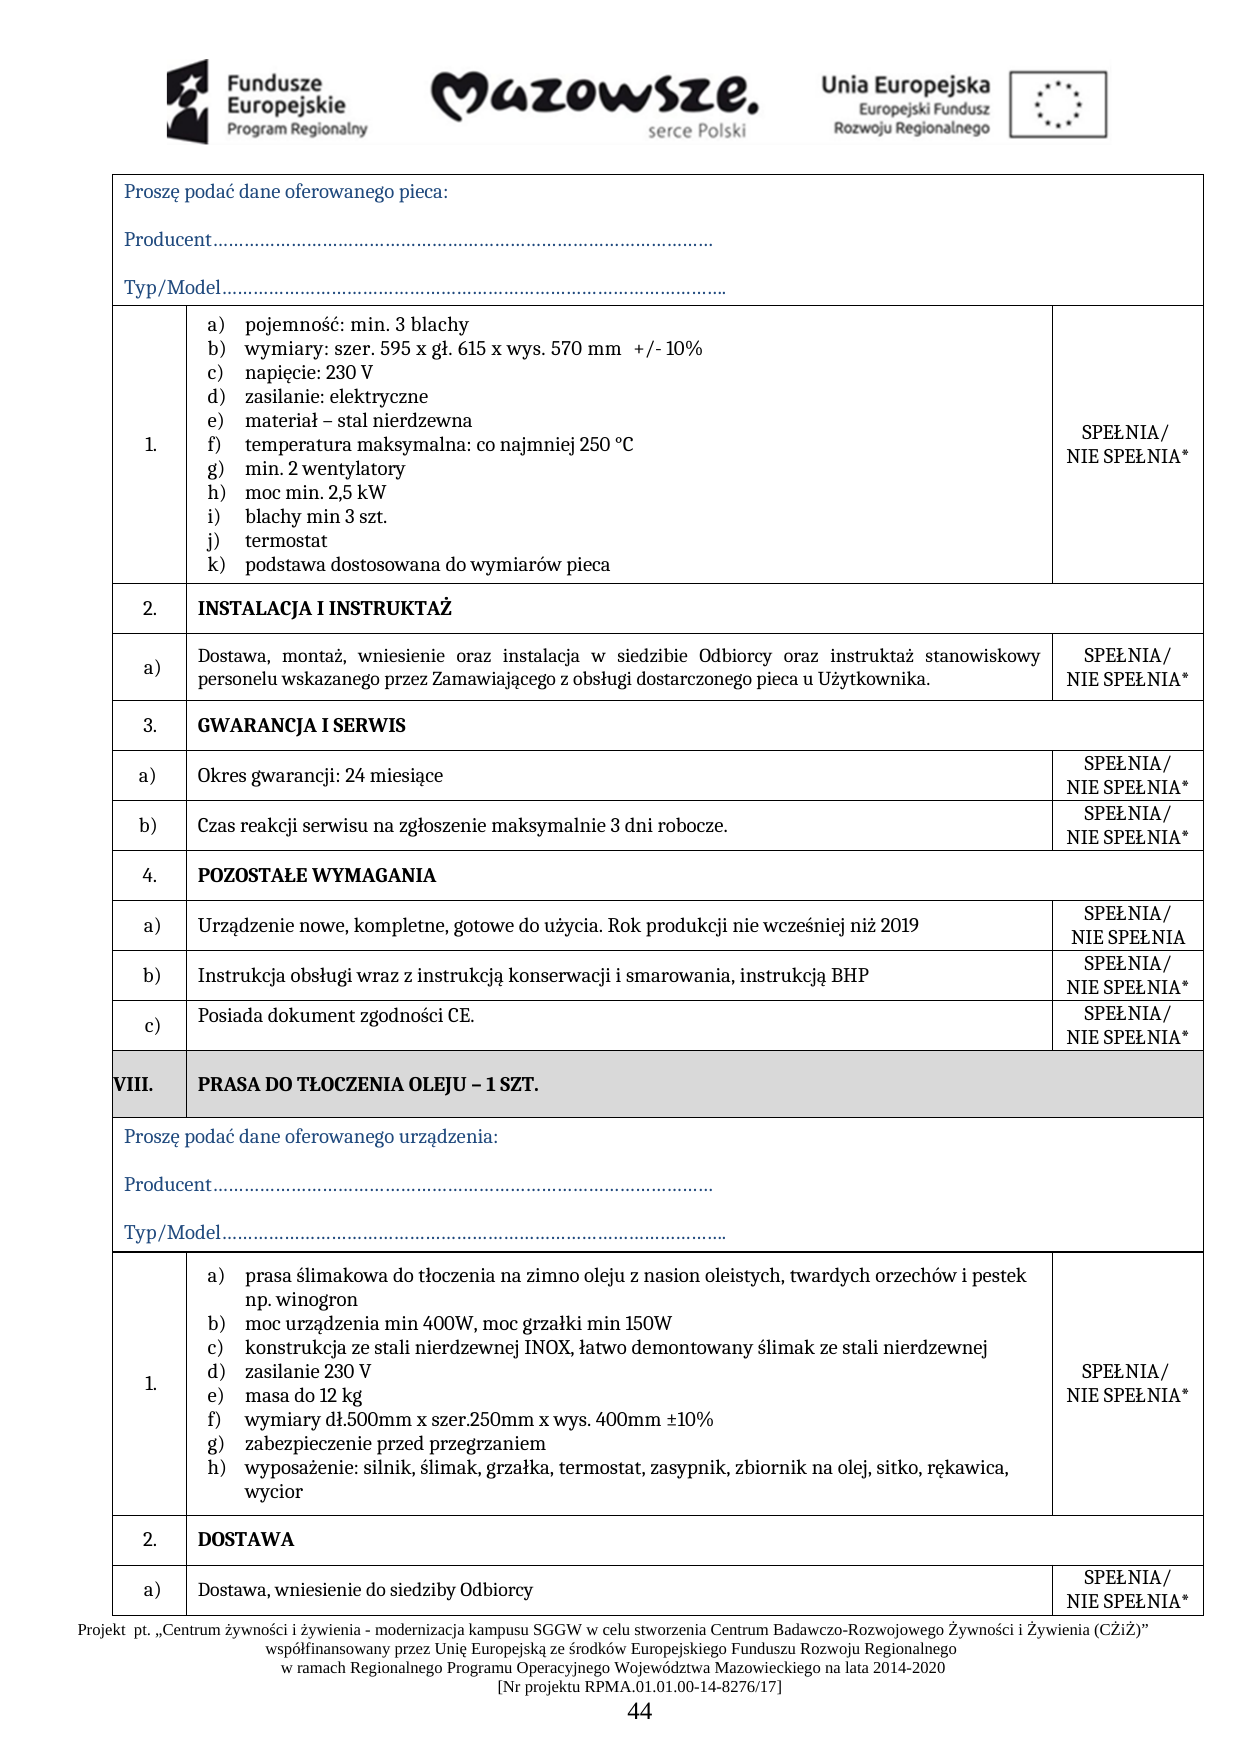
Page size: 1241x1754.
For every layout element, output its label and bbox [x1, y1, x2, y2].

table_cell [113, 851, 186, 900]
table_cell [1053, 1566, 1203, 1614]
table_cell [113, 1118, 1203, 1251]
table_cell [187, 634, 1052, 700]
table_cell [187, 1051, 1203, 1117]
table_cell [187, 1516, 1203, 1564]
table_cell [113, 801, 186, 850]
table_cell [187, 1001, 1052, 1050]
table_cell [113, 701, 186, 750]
picture [166, 59, 1113, 146]
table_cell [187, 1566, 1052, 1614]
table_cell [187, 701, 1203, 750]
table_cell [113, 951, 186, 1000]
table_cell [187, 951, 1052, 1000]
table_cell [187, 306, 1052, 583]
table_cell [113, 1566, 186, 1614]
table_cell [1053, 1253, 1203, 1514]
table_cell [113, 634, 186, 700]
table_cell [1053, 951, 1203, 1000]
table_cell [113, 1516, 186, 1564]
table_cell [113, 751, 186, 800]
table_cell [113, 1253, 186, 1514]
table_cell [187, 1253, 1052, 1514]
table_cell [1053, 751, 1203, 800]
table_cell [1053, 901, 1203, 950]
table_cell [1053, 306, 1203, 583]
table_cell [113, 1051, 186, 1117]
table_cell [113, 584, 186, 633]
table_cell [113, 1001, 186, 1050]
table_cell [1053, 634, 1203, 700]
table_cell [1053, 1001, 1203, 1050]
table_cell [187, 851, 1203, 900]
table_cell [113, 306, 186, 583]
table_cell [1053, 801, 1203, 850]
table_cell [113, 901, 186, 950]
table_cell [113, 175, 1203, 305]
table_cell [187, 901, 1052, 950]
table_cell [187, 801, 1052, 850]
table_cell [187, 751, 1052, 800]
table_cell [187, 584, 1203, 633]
